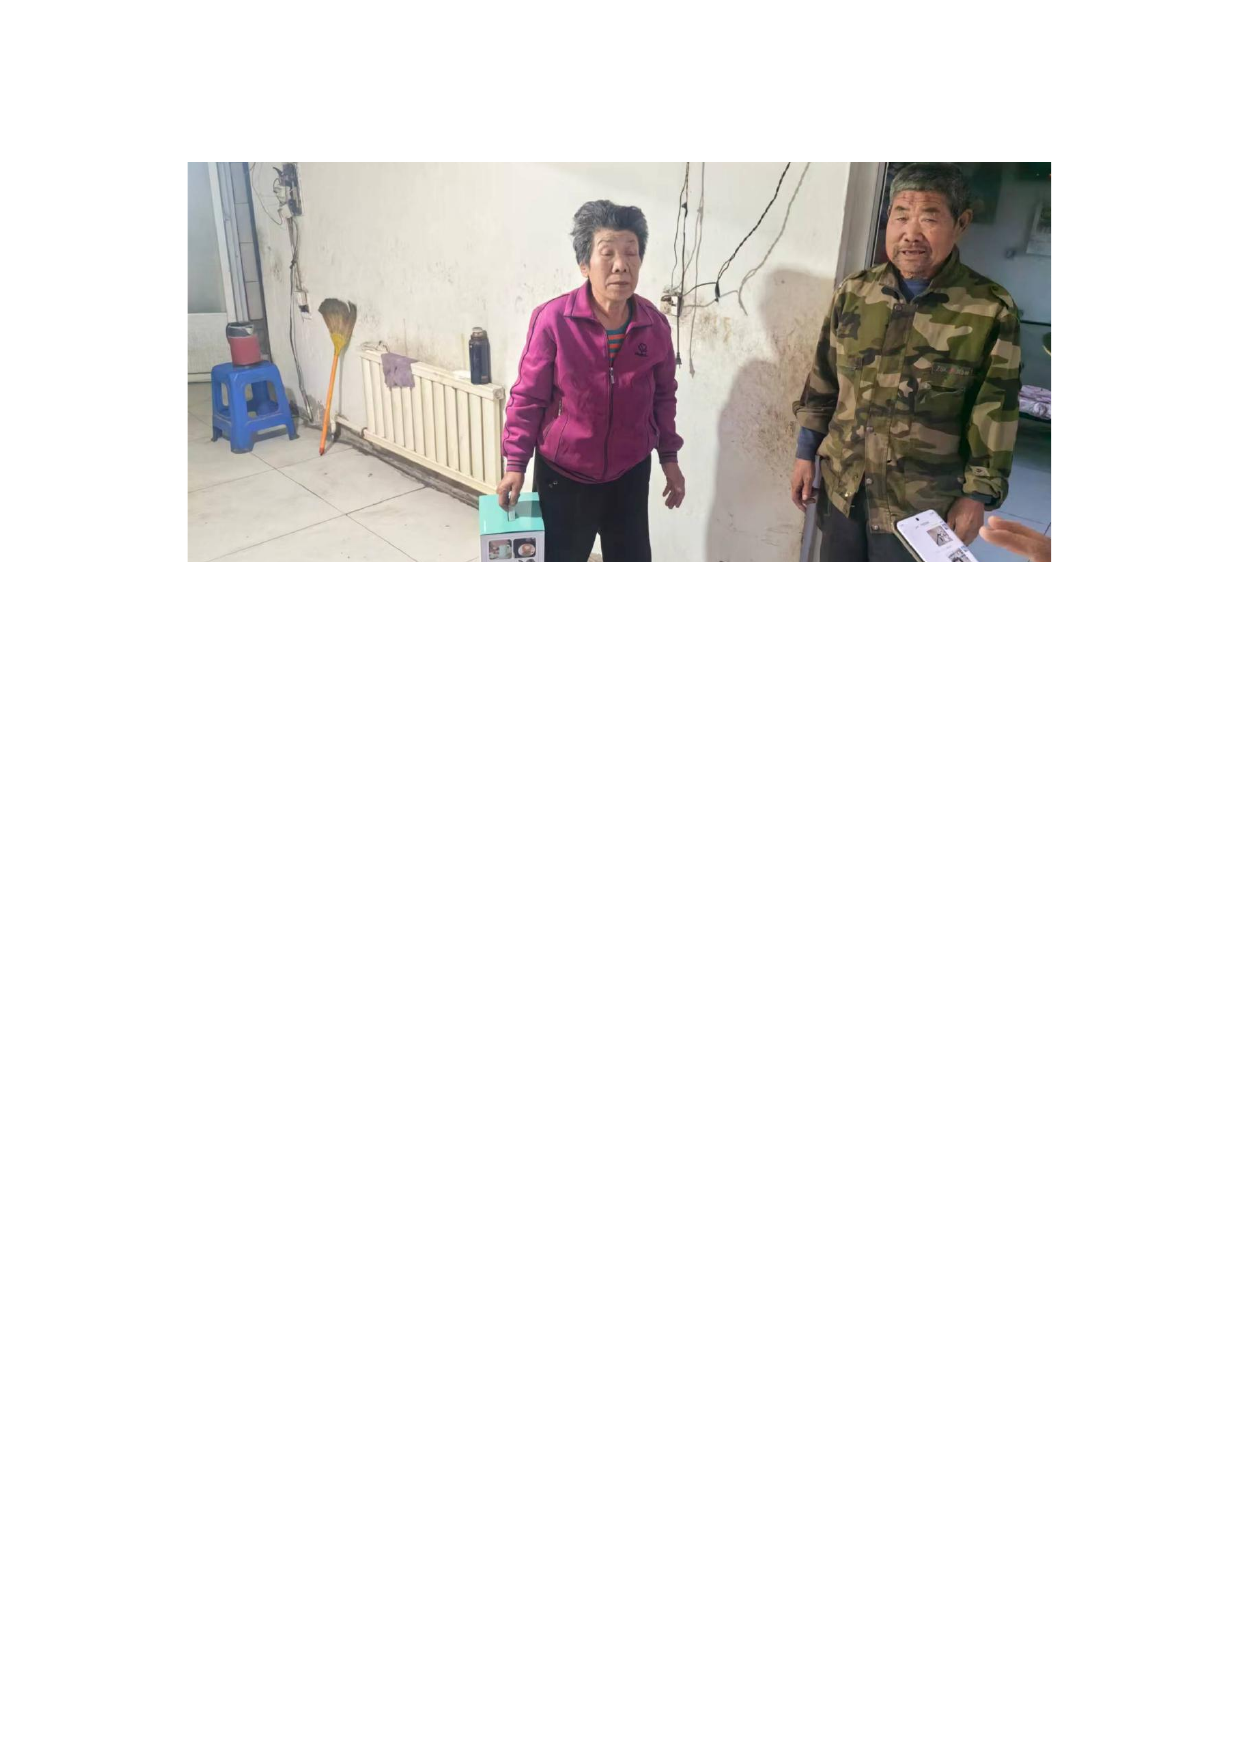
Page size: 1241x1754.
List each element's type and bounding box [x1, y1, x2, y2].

picture [187, 162, 1052, 562]
